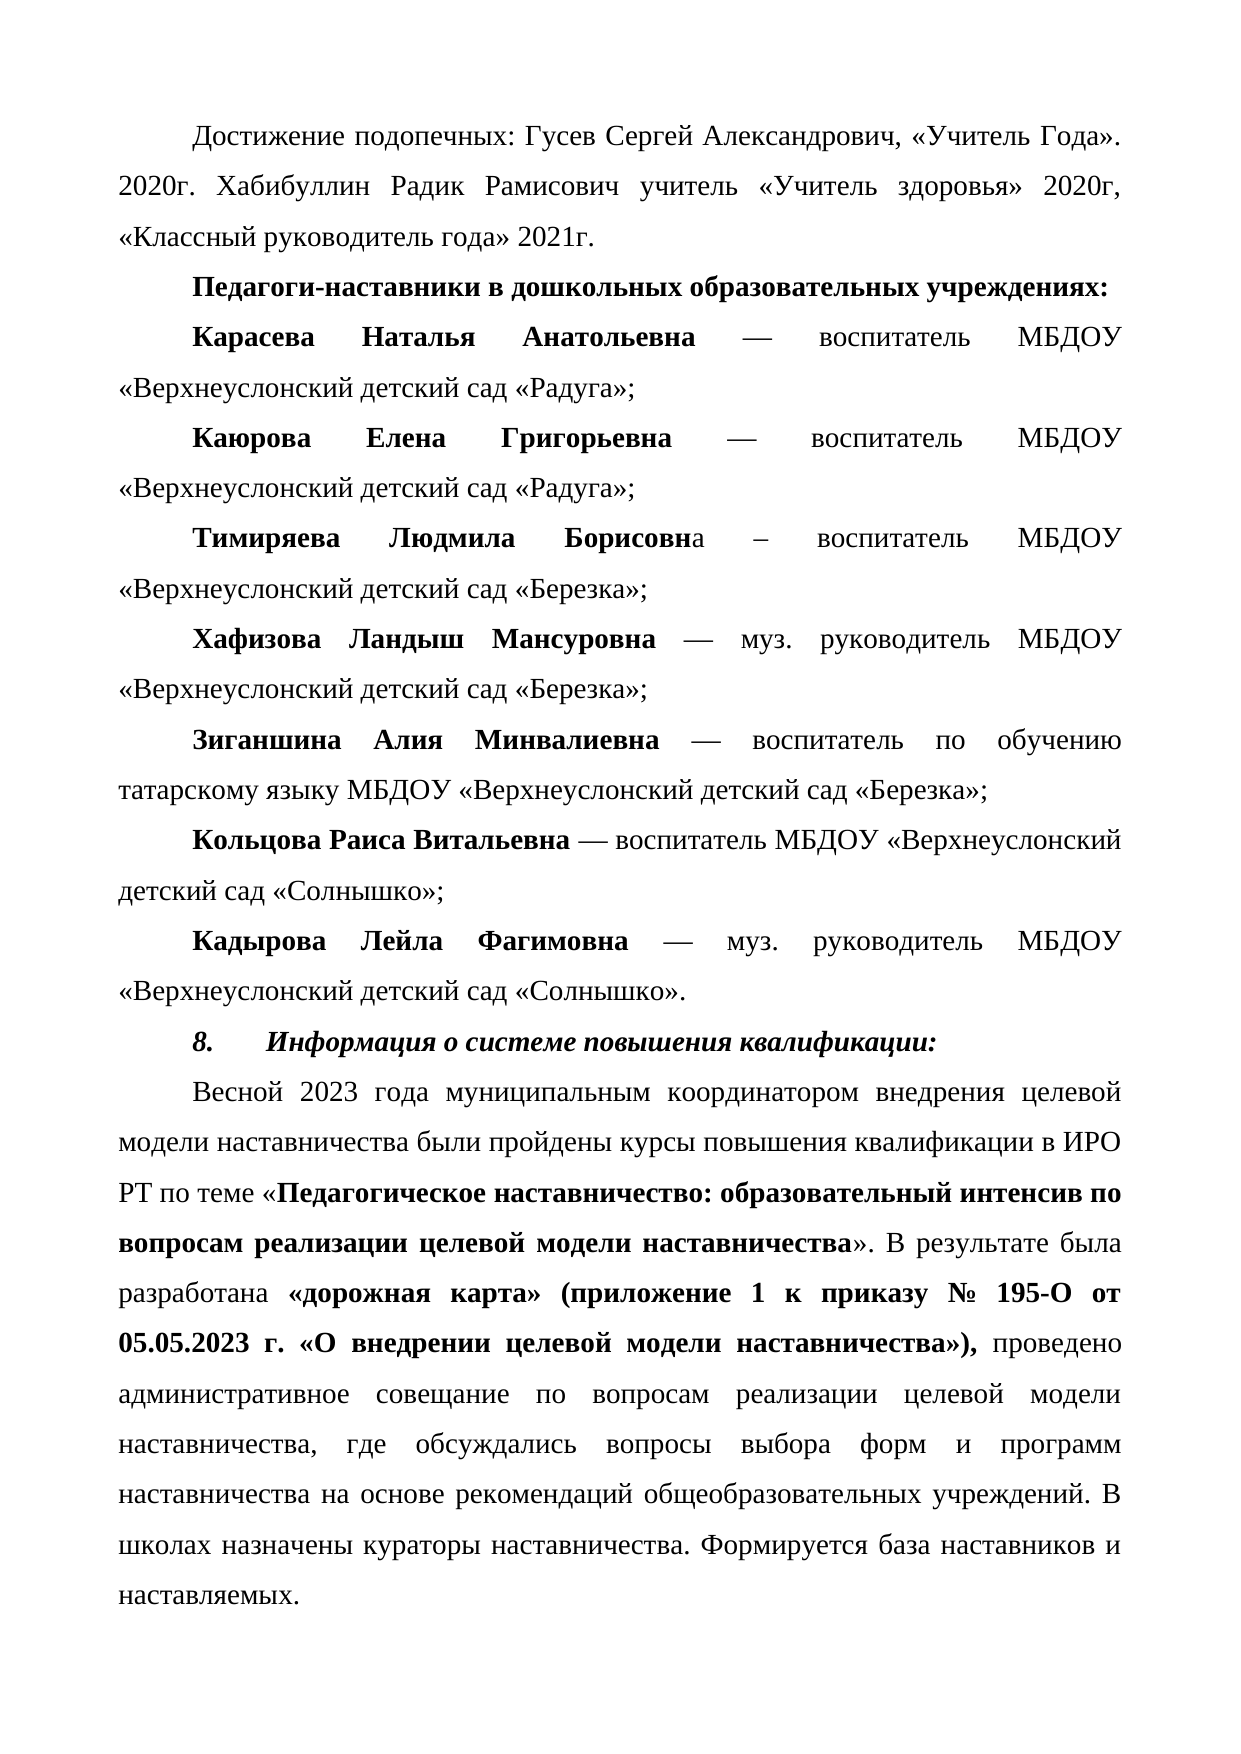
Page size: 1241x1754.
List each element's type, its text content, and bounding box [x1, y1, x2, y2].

list Кольцова Раиса Витальевна — воспитатель МБДОУ «Верхнеуслонский детский сад «Солнышко»; [118, 822, 1122, 906]
list Информация о системе повышения квалификации: [118, 1024, 1122, 1057]
list Хафизова Ландыш Мансуровна — муз. руководитель МБДОУ «Верхнеуслонский детский сад «Березка»; [118, 621, 1122, 705]
list Тимиряева Людмила Борисовна – воспитатель МБДОУ «Верхнеуслонский детский сад «Березка»; [118, 521, 1122, 604]
list Карасева Наталья Анатольевна — воспитатель МБДОУ «Верхнеуслонский детский сад «Радуга»; [118, 319, 1122, 403]
list Кадырова Лейла Фагимовна — муз. руководитель МБДОУ «Верхнеуслонский детский сад «Солнышко». [118, 923, 1122, 1007]
list Весной 2023 года муниципальным координатором внедрения целевой модели наставничества были пройдены курсы повышения квалификации в ИРО РТ по теме «Педагогическое наставничество: образовательный интенсив по вопросам реализации целевой модели наставничества». В результате была разработана «дорожная карта» (приложение 1 к приказу № 195-О от 05.05.2023 г. «О внедрении целевой модели наставничества»), проведено административное совещание по вопросам реализации целевой модели наставничества, где обсуждались вопросы выбора форм и программ наставничества на основе рекомендаций общеобразовательных учреждений. В школах назначены кураторы наставничества. Формируется база наставников и наставляемых. [118, 1074, 1122, 1611]
list Каюрова Елена Григорьевна — воспитатель МБДОУ «Верхнеуслонский детский сад «Радуга»; [118, 420, 1122, 504]
list Педагоги-наставники в дошкольных образовательных учреждениях: [118, 269, 1122, 303]
list Достижение подопечных: Гусев Сергей Александрович, «Учитель Года». 2020г. Хабибуллин Радик Рамисович учитель «Учитель здоровья» 2020г, «Классный руководитель года» 2021г. [118, 118, 1122, 252]
list Зиганшина Алия Минвалиевна — воспитатель по обучению татарскому языку МБДОУ «Верхнеуслонский детский сад «Березка»; [118, 722, 1122, 806]
